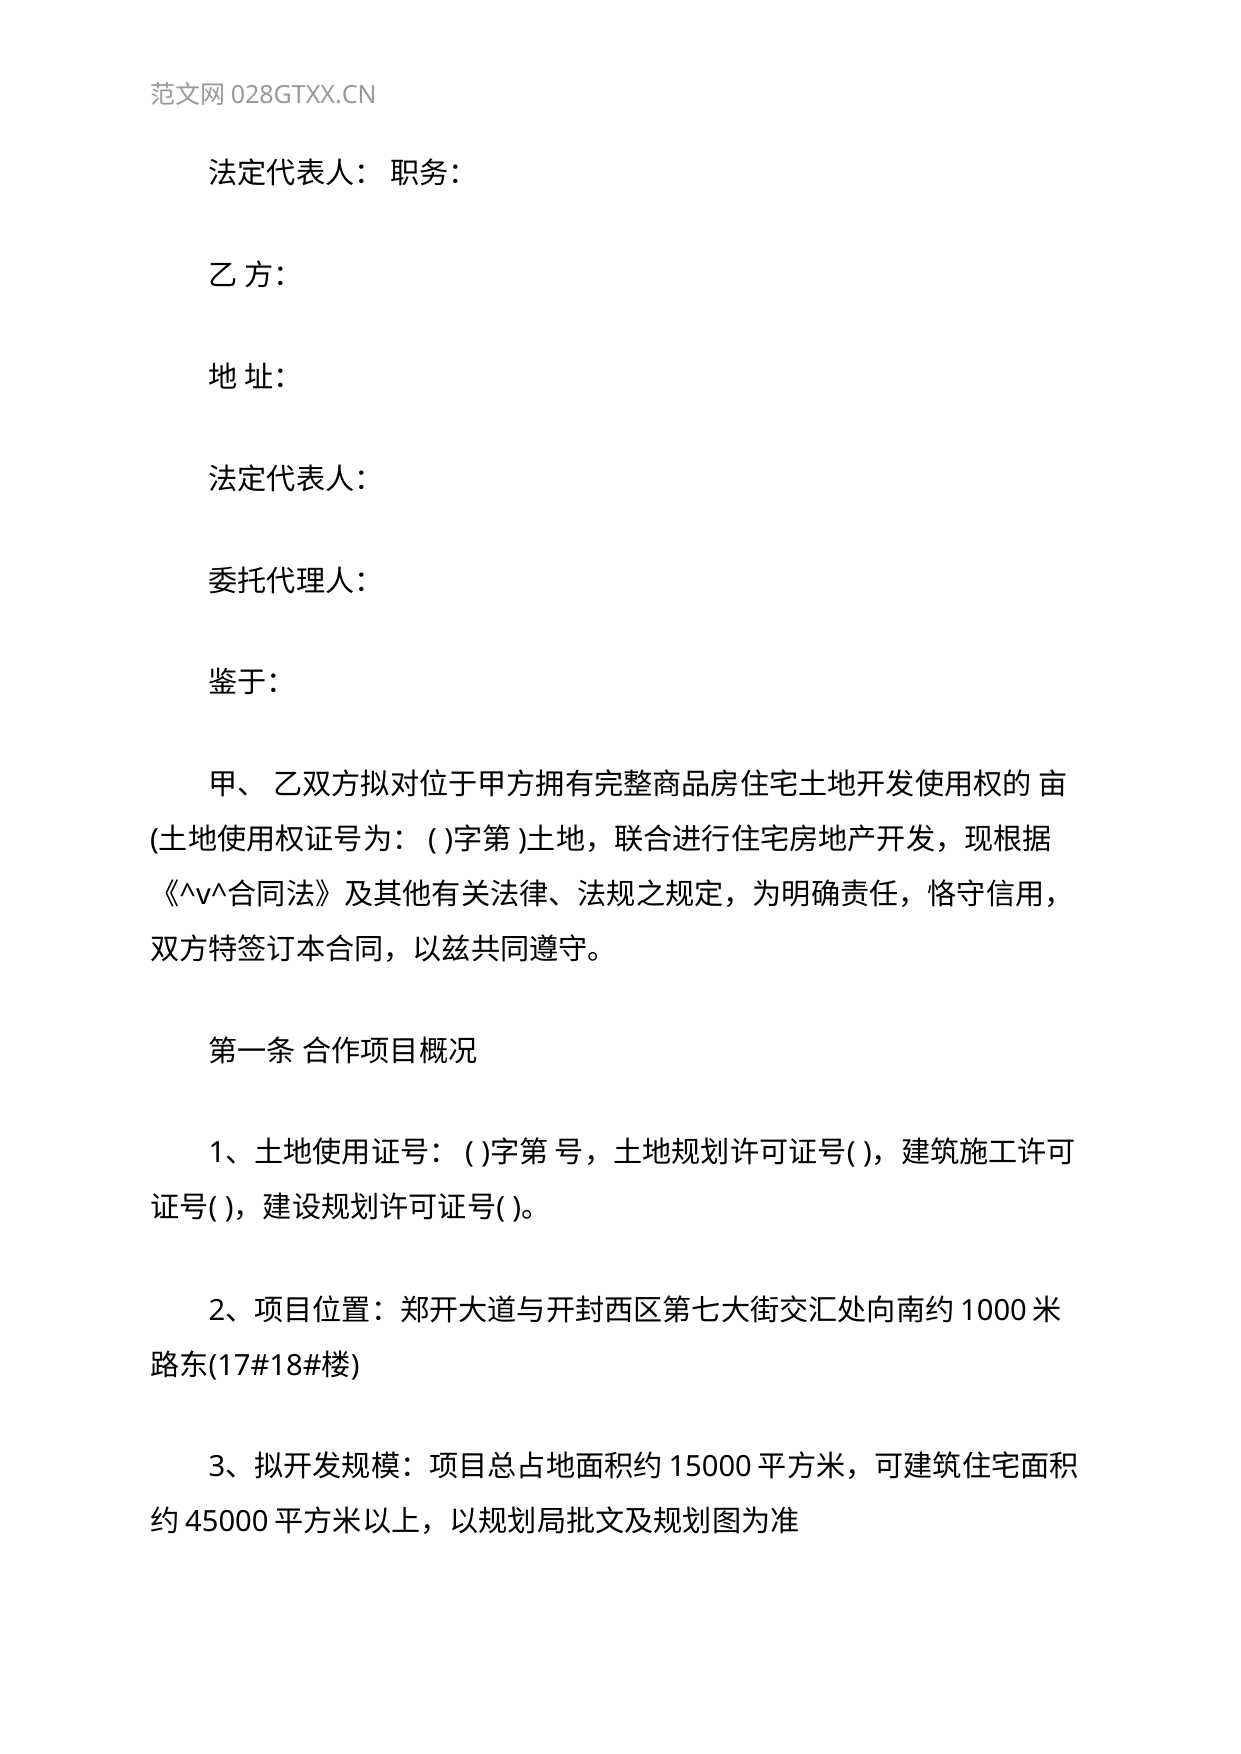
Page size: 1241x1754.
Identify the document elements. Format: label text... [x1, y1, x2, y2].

text 地 址： [150, 353, 1090, 396]
text 1、土地使用证号： ( )字第 号，土地规划许可证号( )，建筑施工许可证号( )，建设规划许可证号( )。 [150, 1129, 1090, 1226]
text 委托代理人： [150, 557, 1090, 599]
text 鉴于： [150, 659, 1090, 701]
text 法定代表人： [150, 455, 1090, 498]
text 法定代表人： 职务： [150, 150, 1090, 192]
text 甲、 乙双方拟对位于甲方拥有完整商品房住宅土地开发使用权的 亩(土地使用权证号为： ( )字第 )土地，联合进行住宅房地产开发，现根据《^v^合同法》及其他有关法律、法规之规定，为明确责任，恪守信用，双方特签订本合同，以兹共同遵守。 [150, 761, 1090, 968]
text 2、项目位置：郑开大道与开封西区第七大街交汇处向南约1000米路东(17#18#楼) [150, 1286, 1090, 1383]
text 第一条 合作项目概况 [150, 1027, 1090, 1069]
text 乙 方： [150, 252, 1090, 294]
text 3、拟开发规模：项目总占地面积约15000平方米，可建筑住宅面积约45000平方米以上，以规划局批文及规划图为准 [150, 1443, 1090, 1540]
